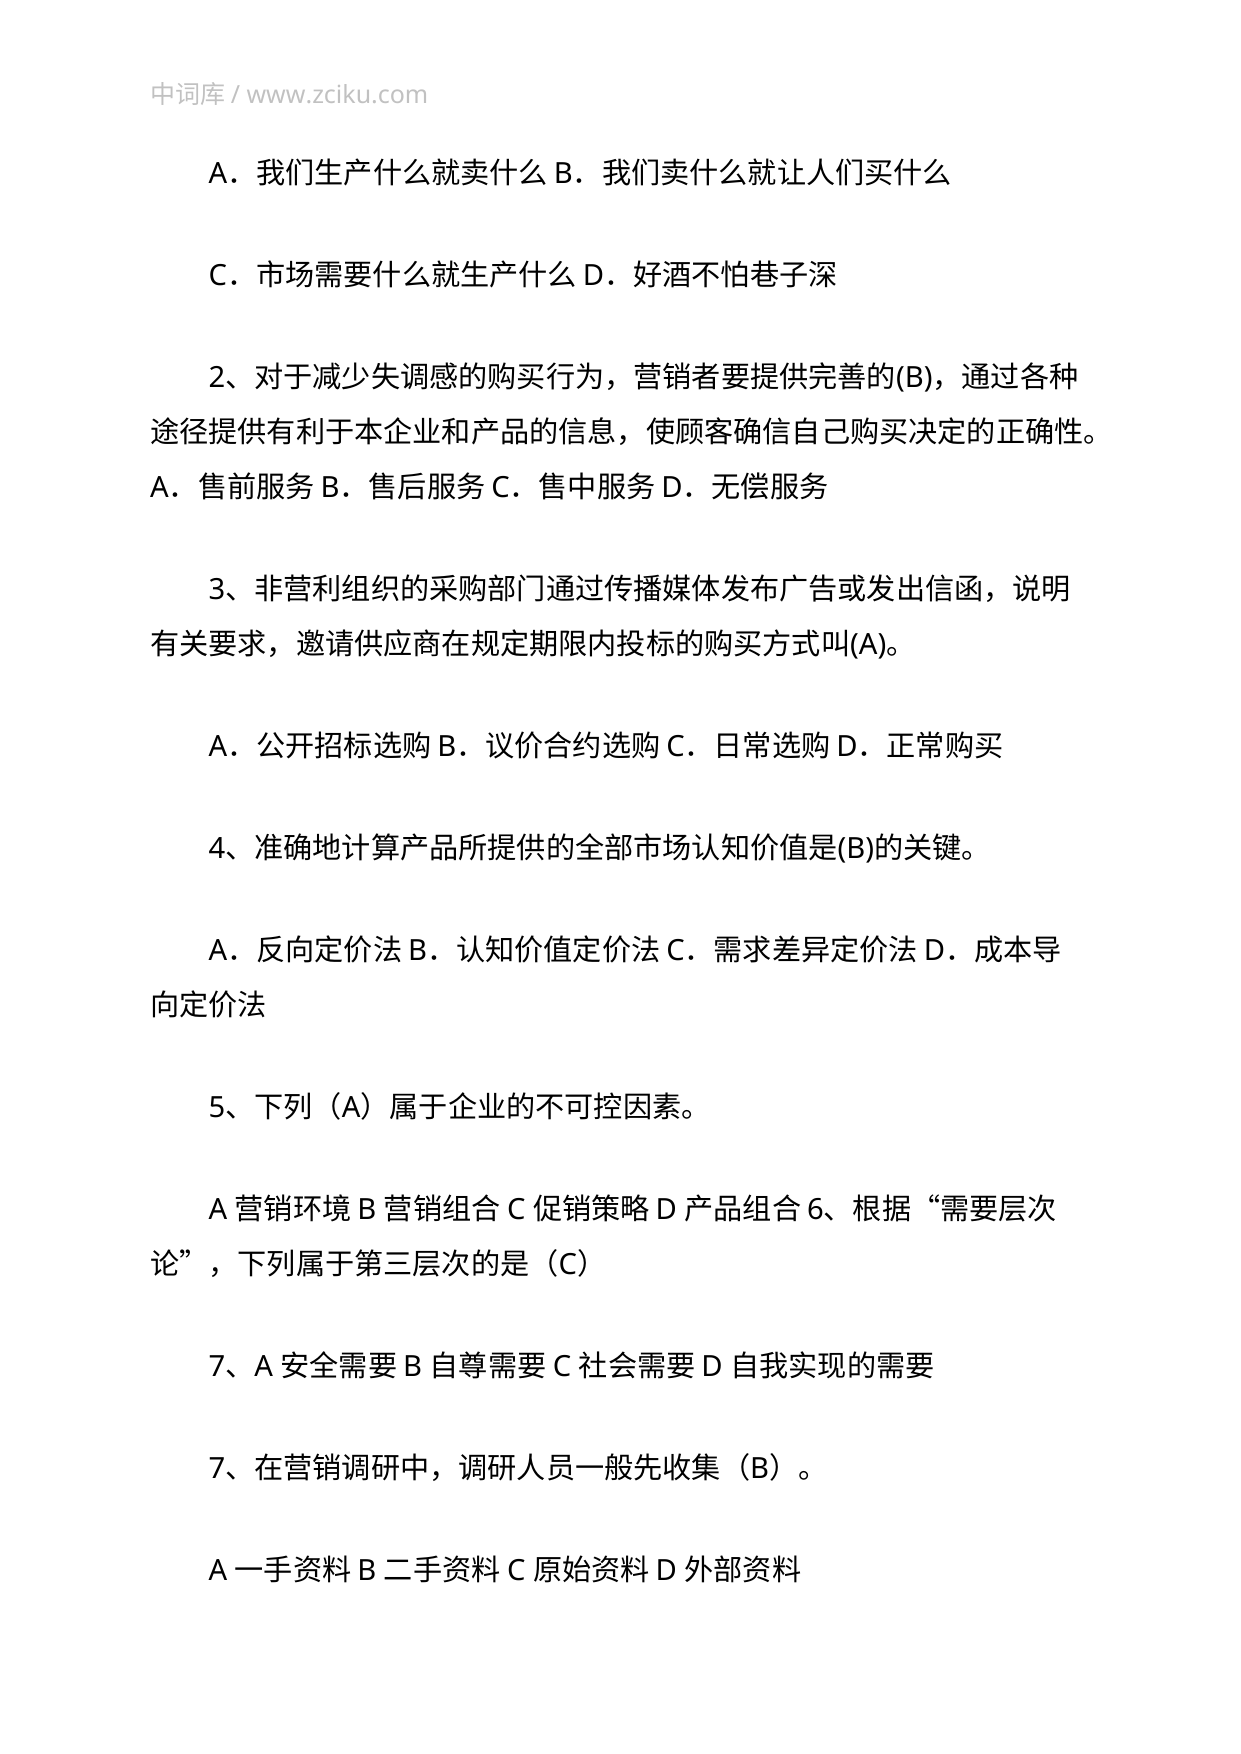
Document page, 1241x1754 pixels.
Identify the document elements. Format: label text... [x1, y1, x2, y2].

text A．公开招标选购B．议价合约选购C．日常选购D．正常购买 [150, 723, 1090, 765]
text C．市场需要什么就生产什么D．好酒不怕巷子深 [150, 252, 1090, 294]
text 4、准确地计算产品所提供的全部市场认知价值是(B)的关键。 [150, 825, 1090, 867]
text 7、在营销调研中，调研人员一般先收集（B）。 [150, 1444, 1090, 1487]
text 2、对于减少失调感的购买行为，营销者要提供完善的(B)，通过各种途径提供有利于本企业和产品的信息，使顾客确信自己购买决定的正确性。A．售前服务B．售后服务C．售中服务D．无偿服务 [150, 354, 1090, 506]
text 3、非营利组织的采购部门通过传播媒体发布广告或发出信函，说明有关要求，邀请供应商在规定期限内投标的购买方式叫(A)。 [150, 566, 1090, 663]
text A．我们生产什么就卖什么B．我们卖什么就让人们买什么 [150, 150, 1090, 192]
text 5、下列（A）属于企业的不可控因素。 [150, 1083, 1090, 1126]
text A．反向定价法B．认知价值定价法C．需求差异定价法D．成本导向定价法 [150, 927, 1090, 1024]
text A 一手资料B 二手资料 C 原始资料D 外部资料 [150, 1546, 1090, 1589]
text A 营销环境B 营销组合 C 促销策略D 产品组合6、根据“需要层次论”，下列属于第三层次的是（C） [150, 1186, 1090, 1283]
text 7、A 安全需要B 自尊需要 C 社会需要D 自我实现的需要 [150, 1342, 1090, 1385]
